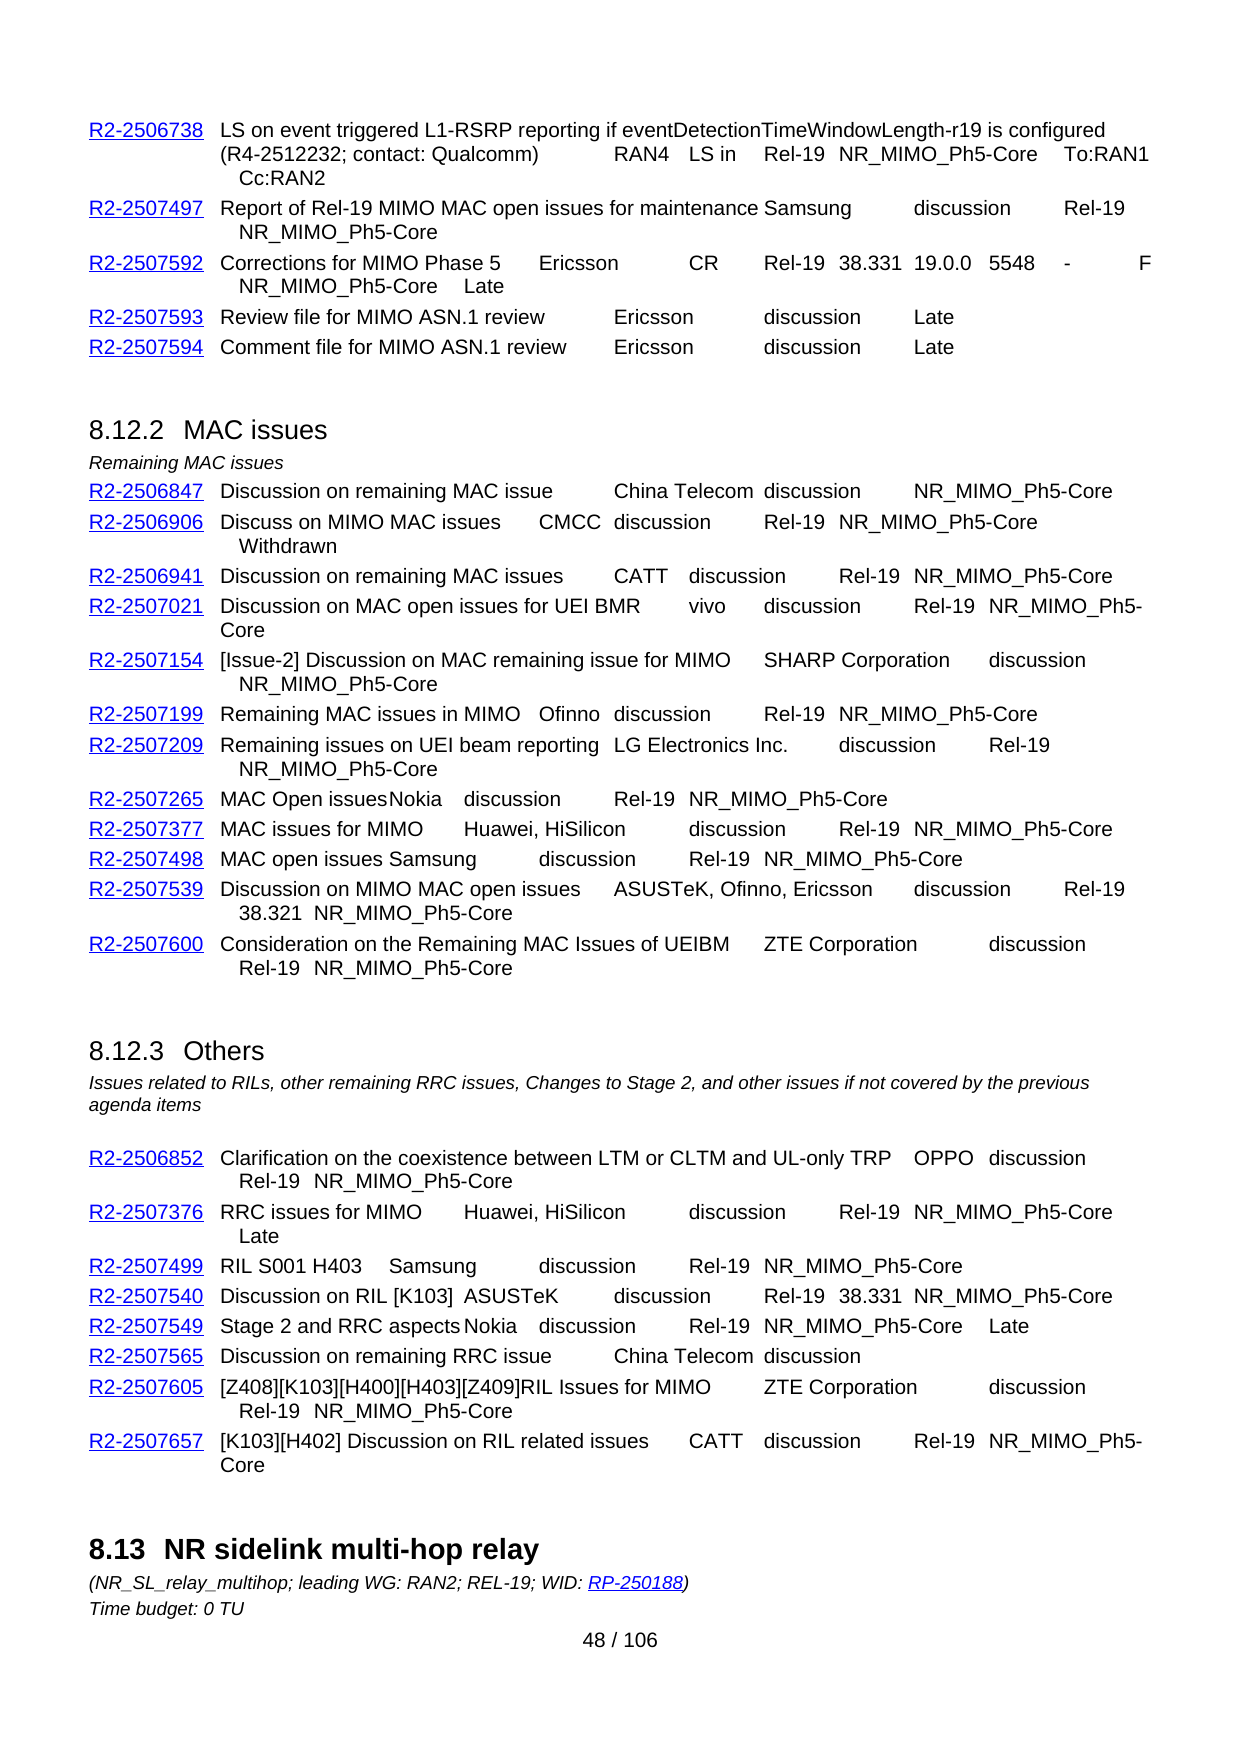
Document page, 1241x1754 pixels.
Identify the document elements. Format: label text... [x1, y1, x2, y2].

title R2-2507549 Stage 2 and RRC aspects Nokia discussion Rel-19 NR_MIMO_Ph5-Core Late [89, 1314, 1152, 1338]
title R2-2507199 Remaining MAC issues in MIMO Ofinno discussion Rel-19 NR_MIMO_Ph5-Core [89, 702, 1152, 726]
subtitle 8.12.2 MAC issues [89, 414, 1152, 445]
title R2-2507154 [Issue-2] Discussion on MAC remaining issue for MIMO SHARP Corporation discussion NR_MIMO_Ph5-Core [89, 648, 1152, 696]
title R2-2507600 Consideration on the Remaining MAC Issues of UEIBM ZTE Corporation discussion Rel-19 NR_MIMO_Ph5-Core [89, 931, 1152, 979]
text Time budget: 0 TU [89, 1597, 1152, 1619]
text Remaining MAC issues [89, 451, 1152, 473]
title R2-2506906 Discuss on MIMO MAC issues CMCC discussion Rel-19 NR_MIMO_Ph5-Core Withdrawn [89, 509, 1152, 557]
subtitle 8.12.3 Others [89, 1034, 1152, 1066]
title R2-2507593 Review file for MIMO ASN.1 review Ericsson discussion Late [89, 304, 1152, 328]
title R2-2507594 Comment file for MIMO ASN.1 review Ericsson discussion Late [89, 335, 1152, 359]
title R2-2507499 RIL S001 H403 Samsung discussion Rel-19 NR_MIMO_Ph5-Core [89, 1254, 1152, 1278]
text (NR_SL_relay_multihop; leading WG: RAN2; REL-19; WID: RP-250188) [89, 1572, 1152, 1593]
title R2-2507605 [Z408][K103][H400][H403][Z409]RIL Issues for MIMO ZTE Corporation discussion Rel-19 NR_MIMO_Ph5-Core [89, 1374, 1152, 1422]
title R2-2506847 Discussion on remaining MAC issue China Telecom discussion NR_MIMO_Ph5-Core [89, 479, 1152, 503]
title R2-2507021 Discussion on MAC open issues for UEI BMR vivo discussion Rel-19 NR_MIMO_Ph5-Core [89, 594, 1152, 642]
title R2-2507377 MAC issues for MIMO Huawei, HiSilicon discussion Rel-19 NR_MIMO_Ph5-Core [89, 817, 1152, 841]
subtitle 8.13 NR sidelink multi-hop relay [89, 1532, 1152, 1565]
title R2-2507376 RRC issues for MIMO Huawei, HiSilicon discussion Rel-19 NR_MIMO_Ph5-Core Late [89, 1199, 1152, 1247]
title R2-2507592 Corrections for MIMO Phase 5 Ericsson CR Rel-19 38.331 19.0.0 5548 - F NR_MIMO_Ph5-Core Late [89, 250, 1152, 298]
title R2-2507565 Discussion on remaining RRC issue China Telecom discussion [89, 1344, 1152, 1368]
title R2-2507539 Discussion on MIMO MAC open issues ASUSTeK, Ofinno, Ericsson discussion Rel-19 38.321 NR_MIMO_Ph5-Core [89, 877, 1152, 925]
title R2-2507657 [K103][H402] Discussion on RIL related issues CATT discussion Rel-19 NR_MIMO_Ph5-Core [89, 1429, 1152, 1477]
title R2-2507497 Report of Rel-19 MIMO MAC open issues for maintenance Samsung discussion Rel-19 NR_MIMO_Ph5-Core [89, 196, 1152, 244]
title R2-2506738 LS on event triggered L1-RSRP reporting if eventDetectionTimeWindowLength-r19 is configured (R4-2512232; contact: Qualcomm) RAN4 LS in Rel-19 NR_MIMO_Ph5-Core To:RAN1 Cc:RAN2 [89, 118, 1152, 190]
title R2-2507540 Discussion on RIL [K103] ASUSTeK discussion Rel-19 38.331 NR_MIMO_Ph5-Core [89, 1284, 1152, 1308]
title R2-2506852 Clarification on the coexistence between LTM or CLTM and UL-only TRP OPPO discussion Rel-19 NR_MIMO_Ph5-Core [89, 1145, 1152, 1193]
title R2-2507209 Remaining issues on UEI beam reporting LG Electronics Inc. discussion Rel-19 NR_MIMO_Ph5-Core [89, 732, 1152, 780]
text Issues related to RILs, other remaining RRC issues, Changes to Stage 2, and other issues if not covered by the previous agenda items [89, 1072, 1152, 1115]
title R2-2506941 Discussion on remaining MAC issues CATT discussion Rel-19 NR_MIMO_Ph5-Core [89, 564, 1152, 588]
title R2-2507498 MAC open issues Samsung discussion Rel-19 NR_MIMO_Ph5-Core [89, 847, 1152, 871]
title R2-2507265 MAC Open issues Nokia discussion Rel-19 NR_MIMO_Ph5-Core [89, 787, 1152, 811]
